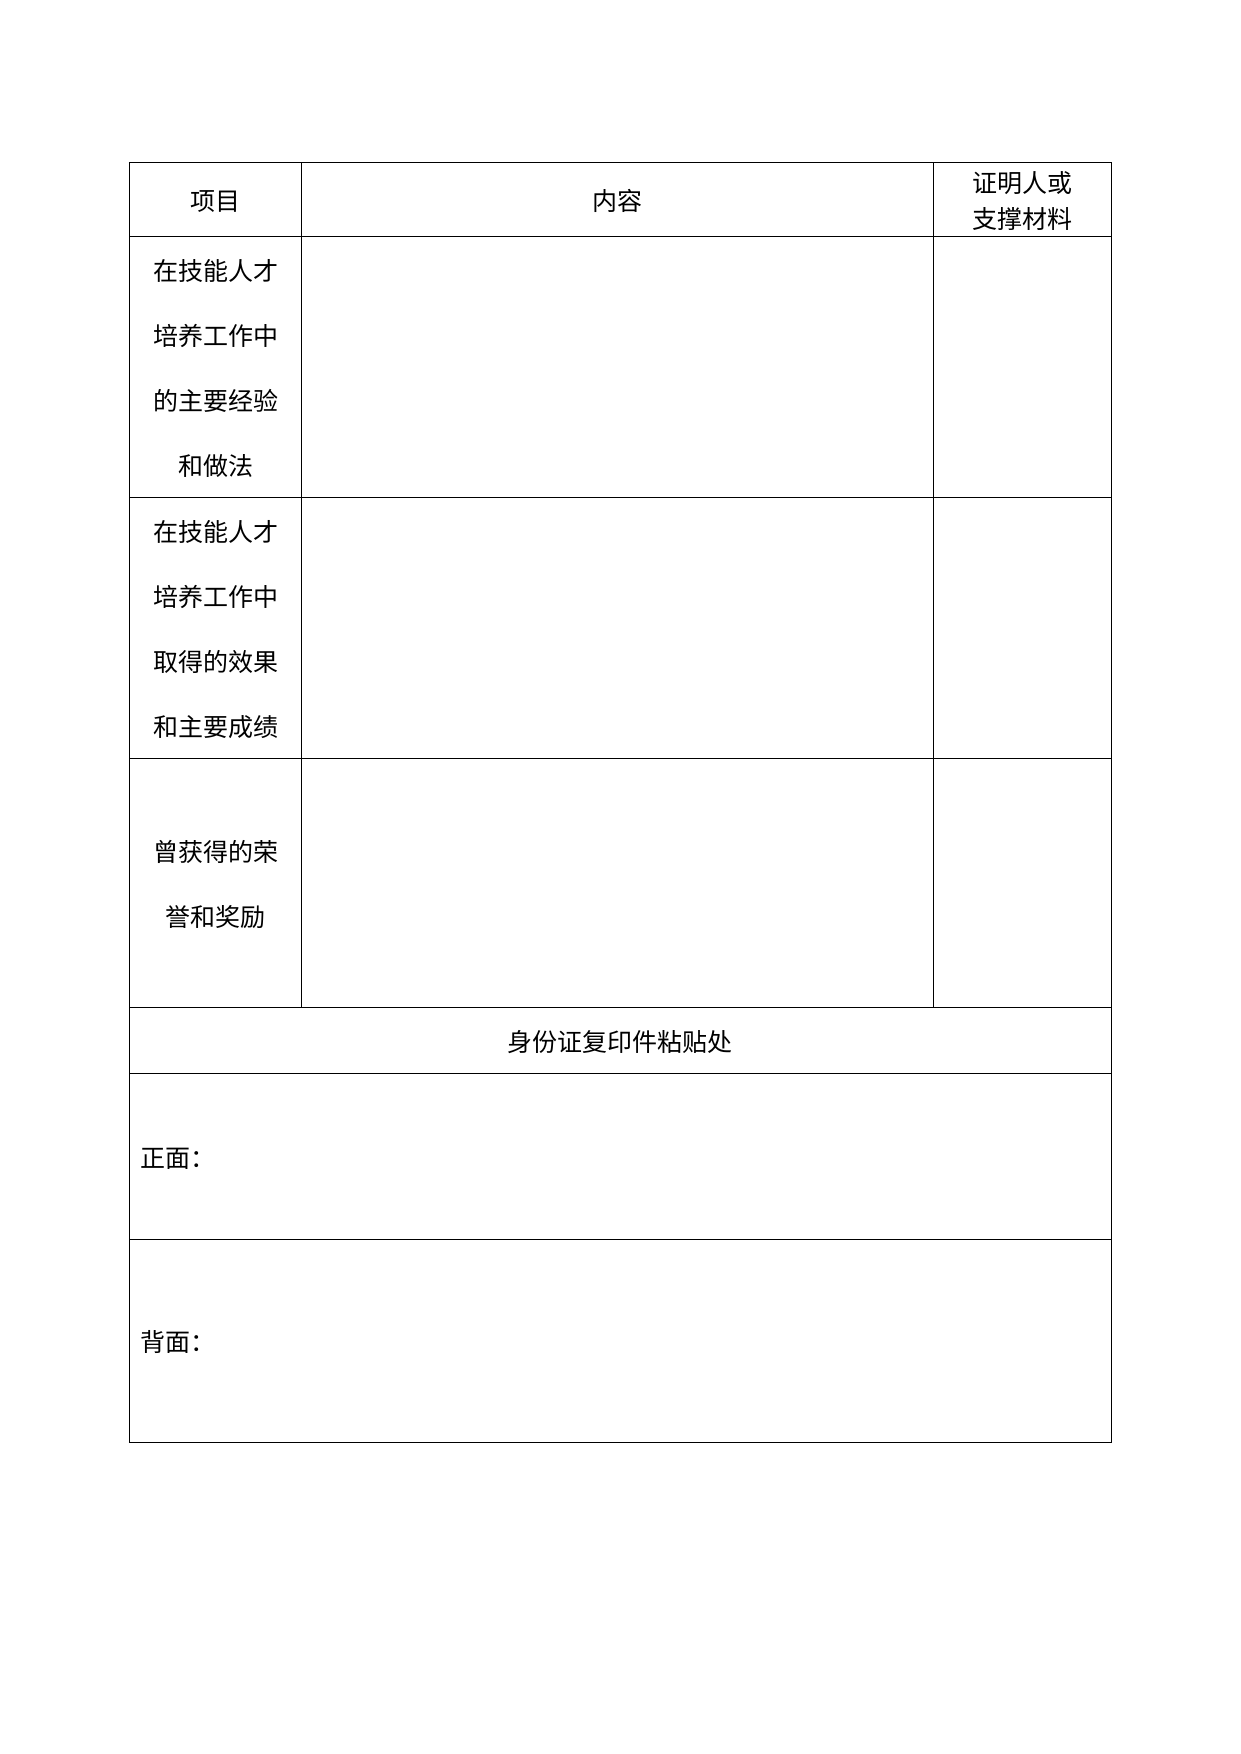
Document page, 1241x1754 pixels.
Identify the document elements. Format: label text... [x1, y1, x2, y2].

table_cell [302, 759, 933, 1007]
table_cell 在技能人才培养工作中取得的效果和主要成绩 [130, 498, 301, 758]
table_cell 正面： [130, 1074, 1111, 1238]
table_cell [302, 237, 933, 497]
table_header 证明人或 支撑材料 [934, 163, 1111, 236]
table_header 内容 [302, 163, 933, 236]
table_cell 曾获得的荣誉和奖励 [130, 759, 301, 1007]
table_cell [934, 759, 1111, 1007]
table_cell [934, 498, 1111, 758]
table_header 项目 [130, 163, 301, 236]
table_cell 在技能人才培养工作中的主要经验和做法 [130, 237, 301, 497]
table_cell [302, 498, 933, 758]
table_cell 身份证复印件粘贴处 [130, 1008, 1111, 1073]
table_cell 背面： [130, 1240, 1111, 1442]
table_cell [934, 237, 1111, 497]
